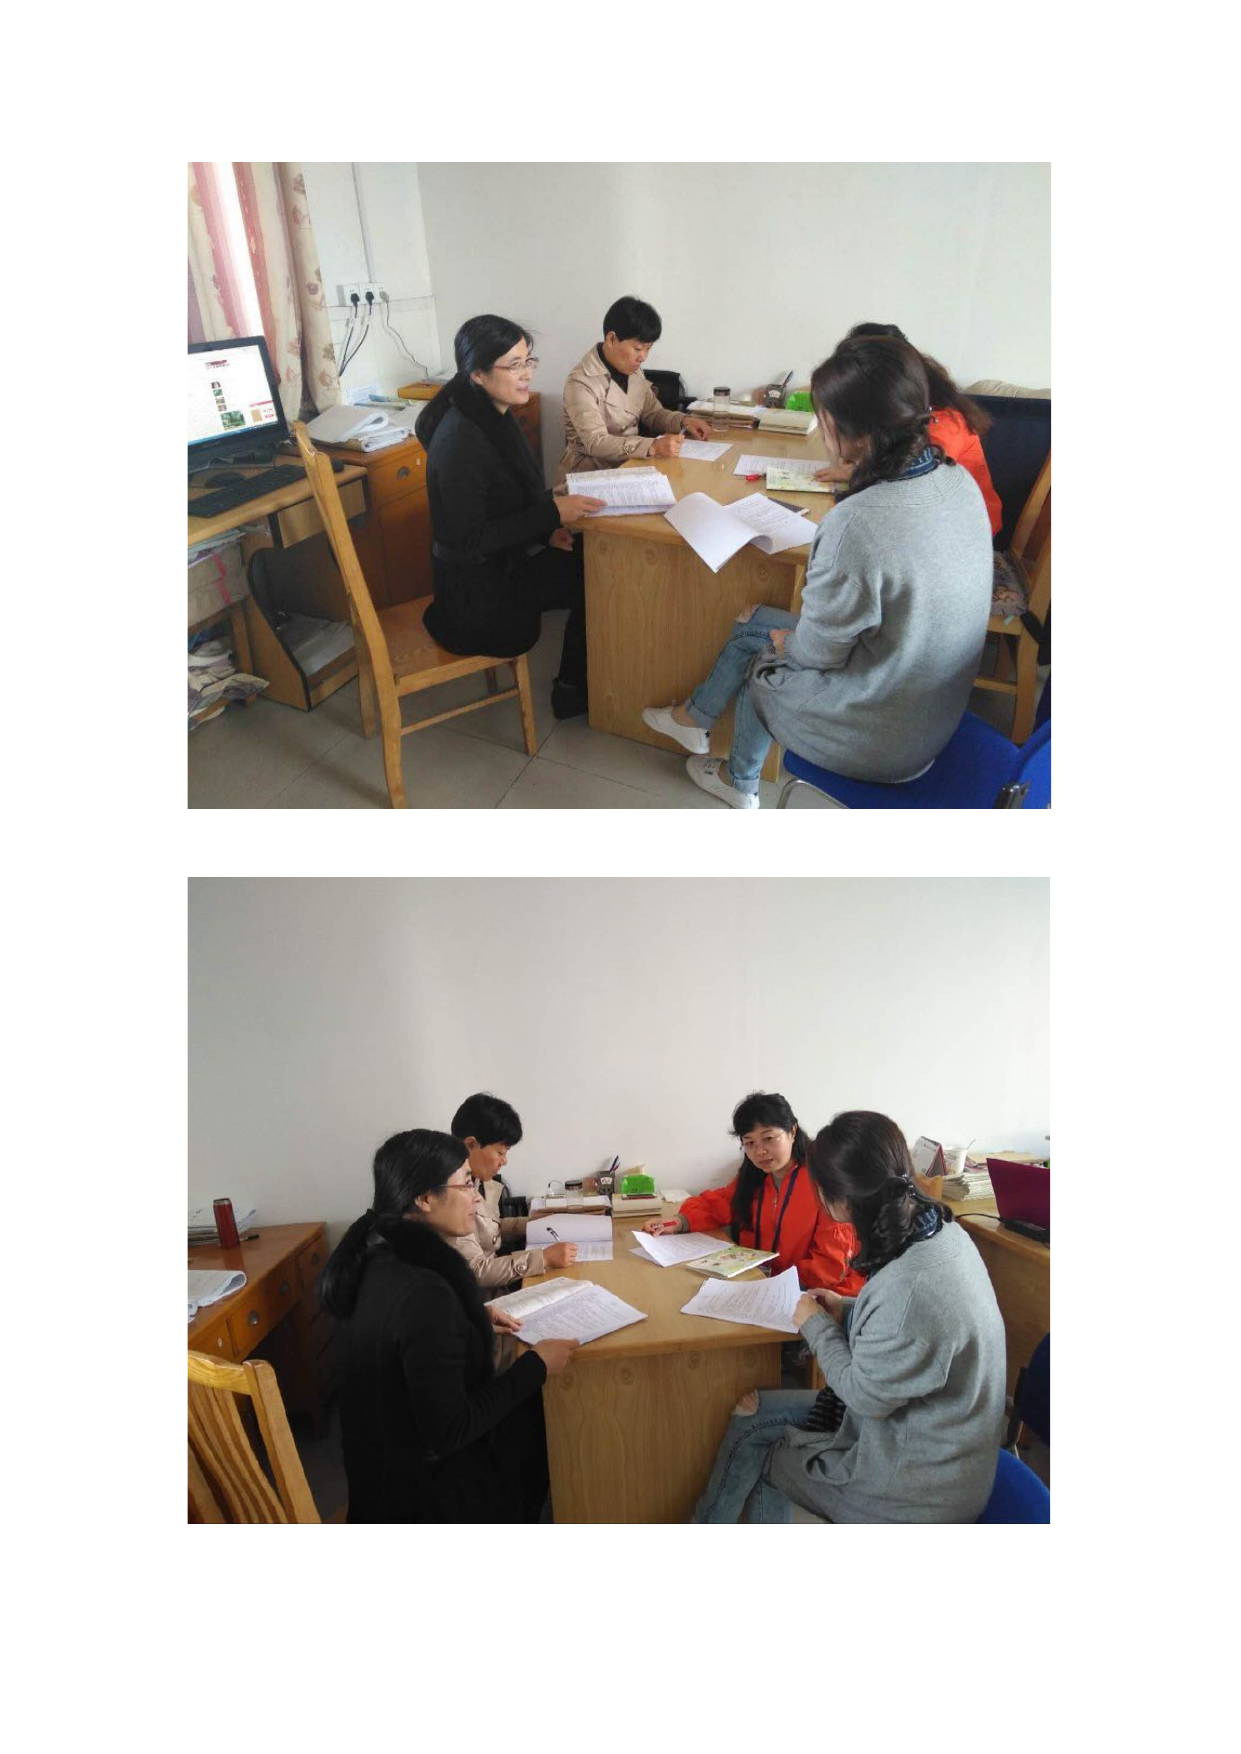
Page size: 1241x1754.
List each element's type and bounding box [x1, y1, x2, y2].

picture [187, 162, 1052, 809]
picture [187, 877, 1051, 1524]
